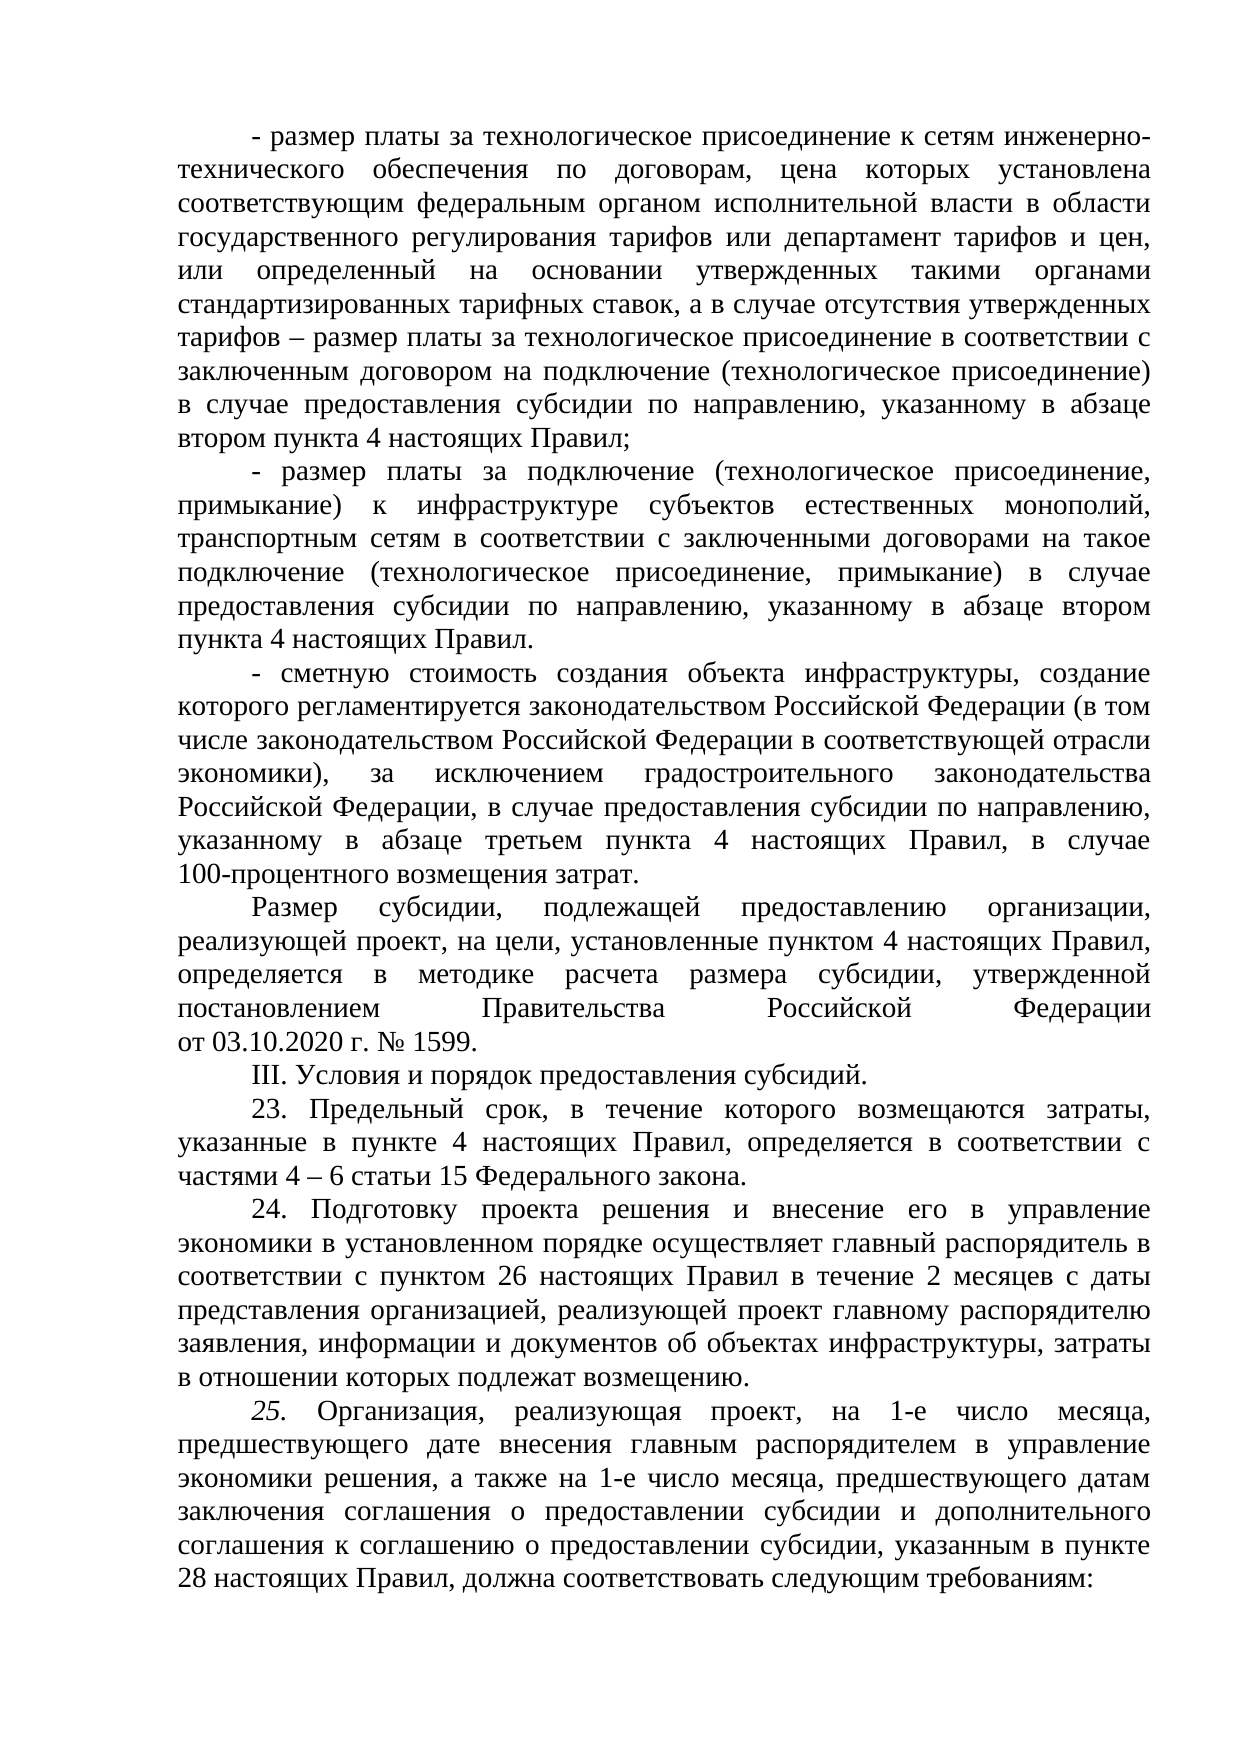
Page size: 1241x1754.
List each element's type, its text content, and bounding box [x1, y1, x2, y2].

text - размер платы за технологическое присоединение к сетям инженерно-технического обеспечения по договорам, цена которых установлена соответствующим федеральным органом исполнительной власти в области государственного регулирования тарифов или департамент тарифов и цен, или определенный на основании утвержденных такими органами стандартизированных тарифных ставок, а в случае отсутствия утвержденных тарифов – размер платы за технологическое присоединение в соответствии с заключенным договором на подключение (технологическое присоединение) в случае предоставления субсидии по направлению, указанному в абзаце втором пункта 4 настоящих Правил; [177, 118, 1152, 453]
text III. Условия и порядок предоставления субсидий. [177, 1057, 1152, 1091]
text - размер платы за подключение (технологическое присоединение, примыкание) к инфраструктуре субъектов естественных монополий, транспортным сетям в соответствии с заключенными договорами на такое подключение (технологическое присоединение, примыкание) в случае предоставления субсидии по направлению, указанному в абзаце втором пункта 4 настоящих Правил. [177, 453, 1152, 655]
text 25. Организация, реализующая проект, на 1-е число месяца, предшествующего дате внесения главным распорядителем в управление экономики решения, а также на 1-е число месяца, предшествующего датам заключения соглашения о предоставлении субсидии и дополнительного соглашения к соглашению о предоставлении субсидии, указанным в пункте 28 настоящих Правил, должна соответствовать следующим требованиям: [177, 1393, 1152, 1594]
text - сметную стоимость создания объекта инфраструктуры, создание которого регламентируется законодательством Российской Федерации (в том числе законодательством Российской Федерации в соответствующей отрасли экономики), за исключением градостроительного законодательства Российской Федерации, в случае предоставления субсидии по направлению, указанному в абзаце третьем пункта 4 настоящих Правил, в случае 100-процентного возмещения затрат. [177, 655, 1152, 889]
text 24. Подготовку проекта решения и внесение его в управление экономики в установленном порядке осуществляет главный распорядитель в соответствии с пунктом 26 настоящих Правил в течение 2 месяцев с даты представления организацией, реализующей проект главному распорядителю заявления, информации и документов об объектах инфраструктуры, затраты в отношении которых подлежат возмещению. [177, 1191, 1152, 1393]
text Размер субсидии, подлежащей предоставлению организации, реализующей проект, на цели, установленные пунктом 4 настоящих Правил, определяется в методике расчета размера субсидии, утвержденной постановлением Правительства Российской Федерации от 03.10.2020 г. № 1599. [177, 889, 1152, 1057]
text 23. Предельный срок, в течение которого возмещаются затраты, указанные в пункте 4 настоящих Правил, определяется в соответствии с частями 4 – 6 статьи 15 Федерального закона. [177, 1091, 1152, 1191]
